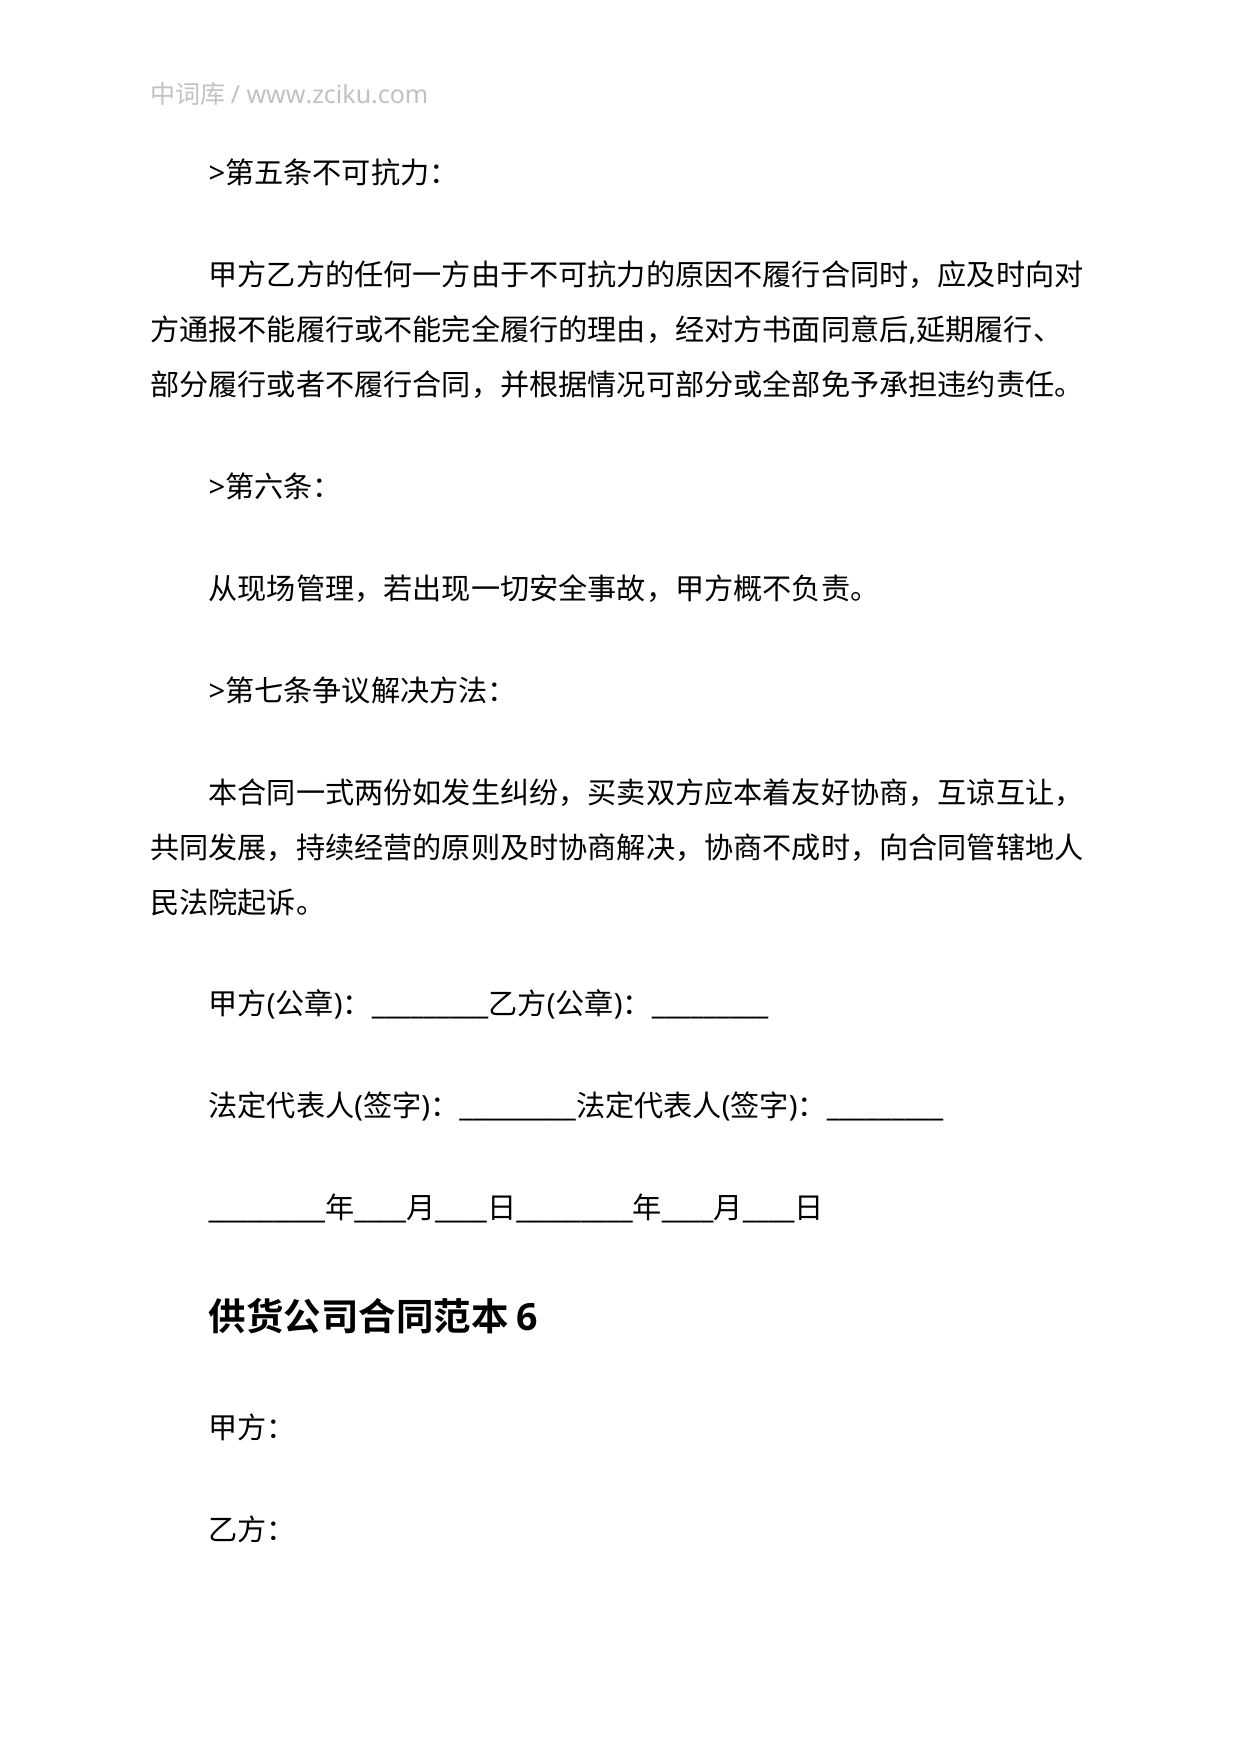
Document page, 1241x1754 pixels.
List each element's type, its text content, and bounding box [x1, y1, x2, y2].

text 甲方： [150, 1404, 1090, 1447]
text 本合同一式两份如发生纠纷，买卖双方应本着友好协商，互谅互让，共同发展，持续经营的原则及时协商解决，协商不成时，向合同管辖地人民法院起诉。 [150, 769, 1090, 921]
text >第五条不可抗力： [150, 150, 1090, 192]
text 甲方乙方的任何一方由于不可抗力的原因不履行合同时，应及时向对方通报不能履行或不能完全履行的理由，经对方书面同意后,延期履行、部分履行或者不履行合同，并根据情况可部分或全部免予承担违约责任。 [150, 252, 1090, 404]
text 乙方： [150, 1506, 1090, 1548]
text 供货公司合同范本6 [150, 1287, 1090, 1341]
text 法定代表人(签字)：_________法定代表人(签字)：_________ [150, 1083, 1090, 1125]
text >第七条争议解决方法： [150, 667, 1090, 710]
text 甲方(公章)：_________乙方(公章)：_________ [150, 981, 1090, 1023]
text _________年____月____日_________年____月____日 [150, 1185, 1090, 1227]
text 从现场管理，若出现一切安全事故，甲方概不负责。 [150, 566, 1090, 608]
text >第六条： [150, 464, 1090, 506]
